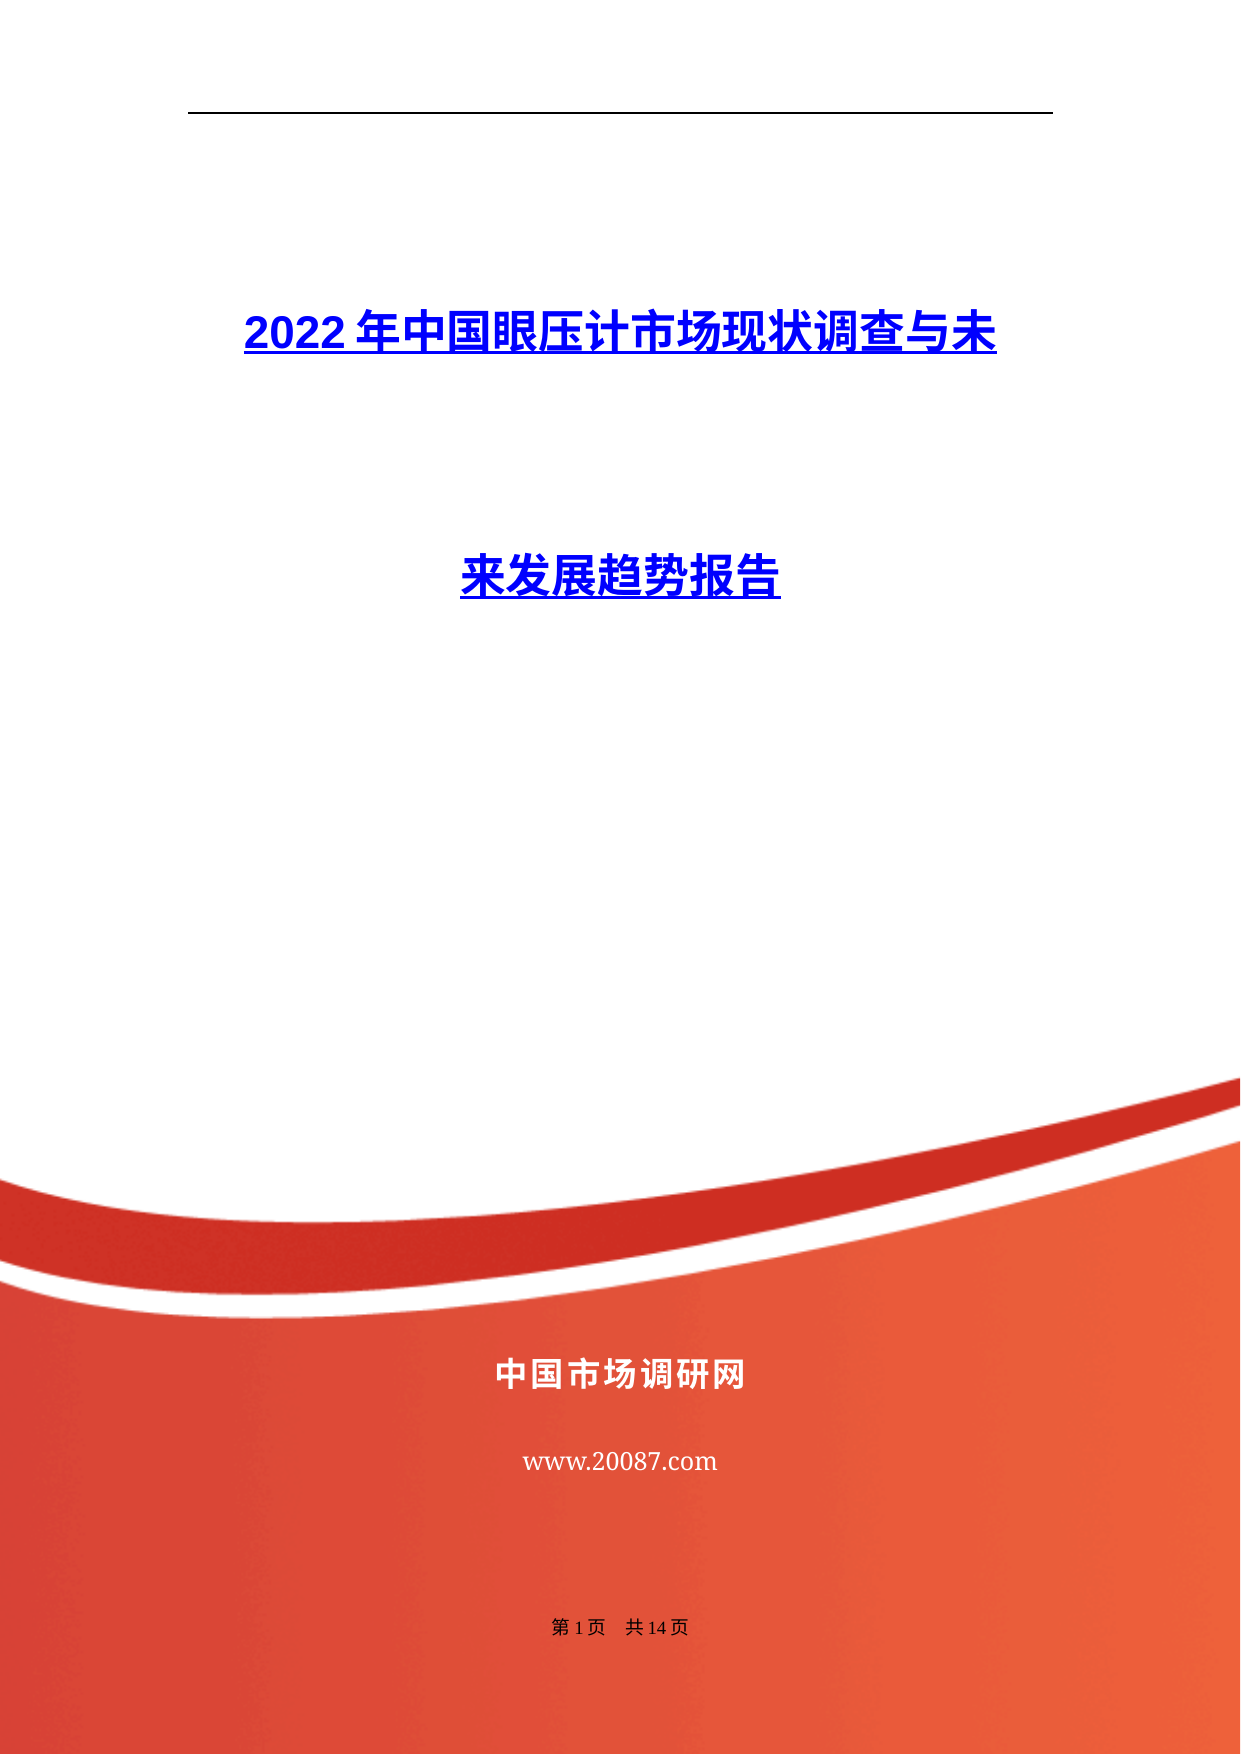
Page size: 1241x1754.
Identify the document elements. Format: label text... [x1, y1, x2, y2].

subtitle 中国市场调研网 [187, 1339, 1053, 1404]
text www.20087.com [187, 1428, 1053, 1493]
picture [0, 1006, 1241, 1754]
table_header 2022年中国眼压计市场现状调查与未来发展趋势报告 [188, 207, 1053, 773]
